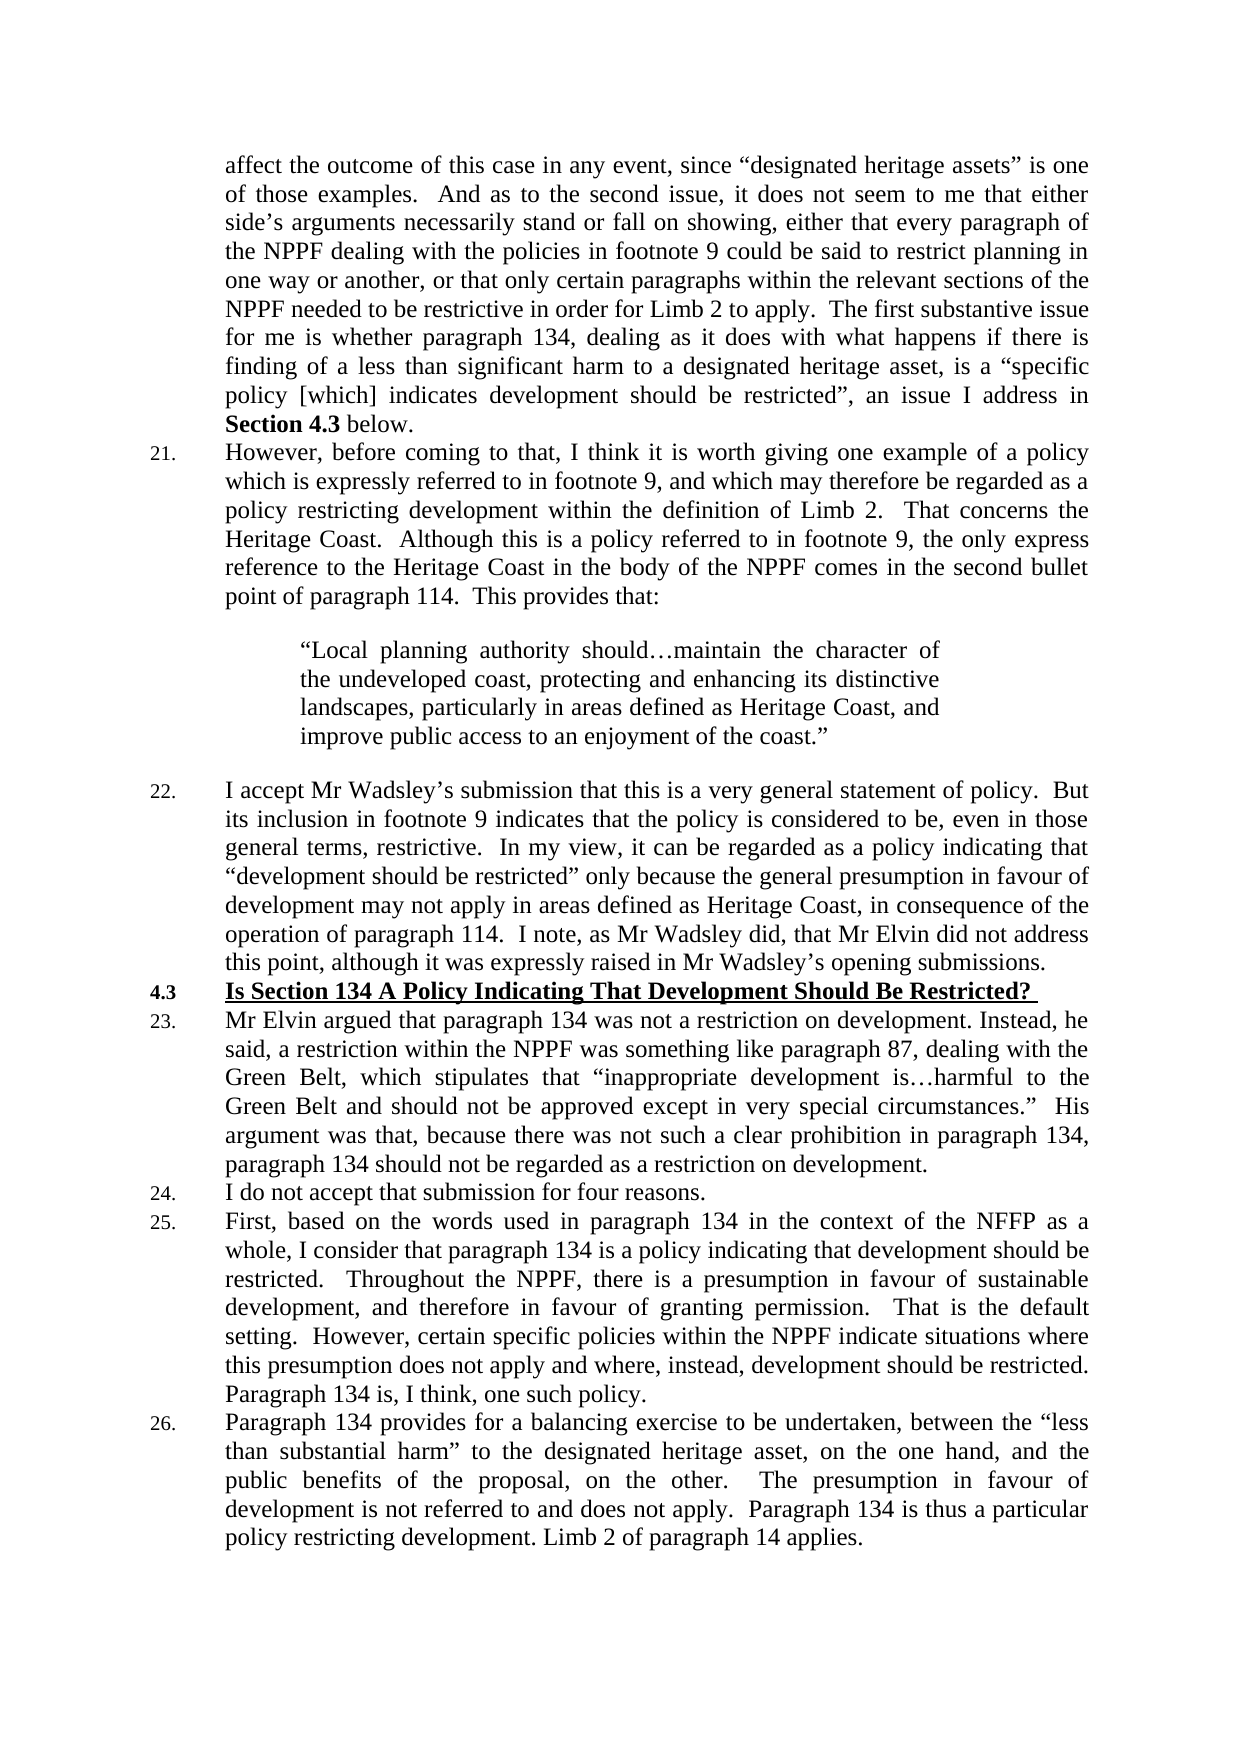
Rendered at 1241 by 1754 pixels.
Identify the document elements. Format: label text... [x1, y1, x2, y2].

list First, based on the words used in paragraph 134 in the context of the NFFP as a whole, I consider that paragraph 134 is a policy indicating that development should be restricted. Throughout the NPPF, there is a presumption in favour of sustainable development, and therefore in favour of granting permission. That is the default setting. However, certain specific policies within the NPPF indicate situations where this presumption does not apply and where, instead, development should be restricted. Paragraph 134 is, I think, one such policy. [150, 1206, 1090, 1407]
list I do not accept that submission for four reasons. [150, 1177, 1090, 1206]
list However, before coming to that, I think it is worth giving one example of a policy which is expressly referred to in footnote 9, and which may therefore be regarded as a policy restricting development within the definition of Limb 2. That concerns the Heritage Coast. Although this is a policy referred to in footnote 9, the only express reference to the Heritage Coast in the body of the NPPF comes in the second bullet point of paragraph 114. This provides that: [150, 437, 1090, 610]
list Paragraph 134 provides for a balancing exercise to be undertaken, between the “less than substantial harm” to the designated heritage asset, on the one hand, and the public benefits of the proposal, on the other. The presumption in favour of development is not referred to and does not apply. Paragraph 134 is thus a particular policy restricting development. Limb 2 of paragraph 14 applies. [150, 1407, 1090, 1551]
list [150, 150, 1090, 437]
text “Local planning authority should…maintain the character of the undeveloped coast, protecting and enhancing its distinctive landscapes, particularly in areas defined as Heritage Coast, and improve public access to an enjoyment of the coast.” [300, 635, 940, 750]
list Is Section 134 A Policy Indicating That Development Should Be Restricted? [150, 976, 1090, 1005]
list Mr Elvin argued that paragraph 134 was not a restriction on development. Instead, he said, a restriction within the NPPF was something like paragraph 87, dealing with the Green Belt, which stipulates that “inappropriate development is…harmful to the Green Belt and should not be approved except in very special circumstances.” His argument was that, because there was not such a clear prohibition in paragraph 134, paragraph 134 should not be regarded as a restriction on development. [150, 1005, 1090, 1177]
list I accept Mr Wadsley’s submission that this is a very general statement of policy. But its inclusion in footnote 9 indicates that the policy is considered to be, even in those general terms, restrictive. In my view, it can be regarded as a policy indicating that “development should be restricted” only because the general presumption in favour of development may not apply in areas defined as Heritage Coast, in consequence of the operation of paragraph 114. I note, as Mr Wadsley did, that Mr Elvin did not address this point, although it was expressly raised in Mr Wadsley’s opening submissions. [150, 775, 1090, 976]
